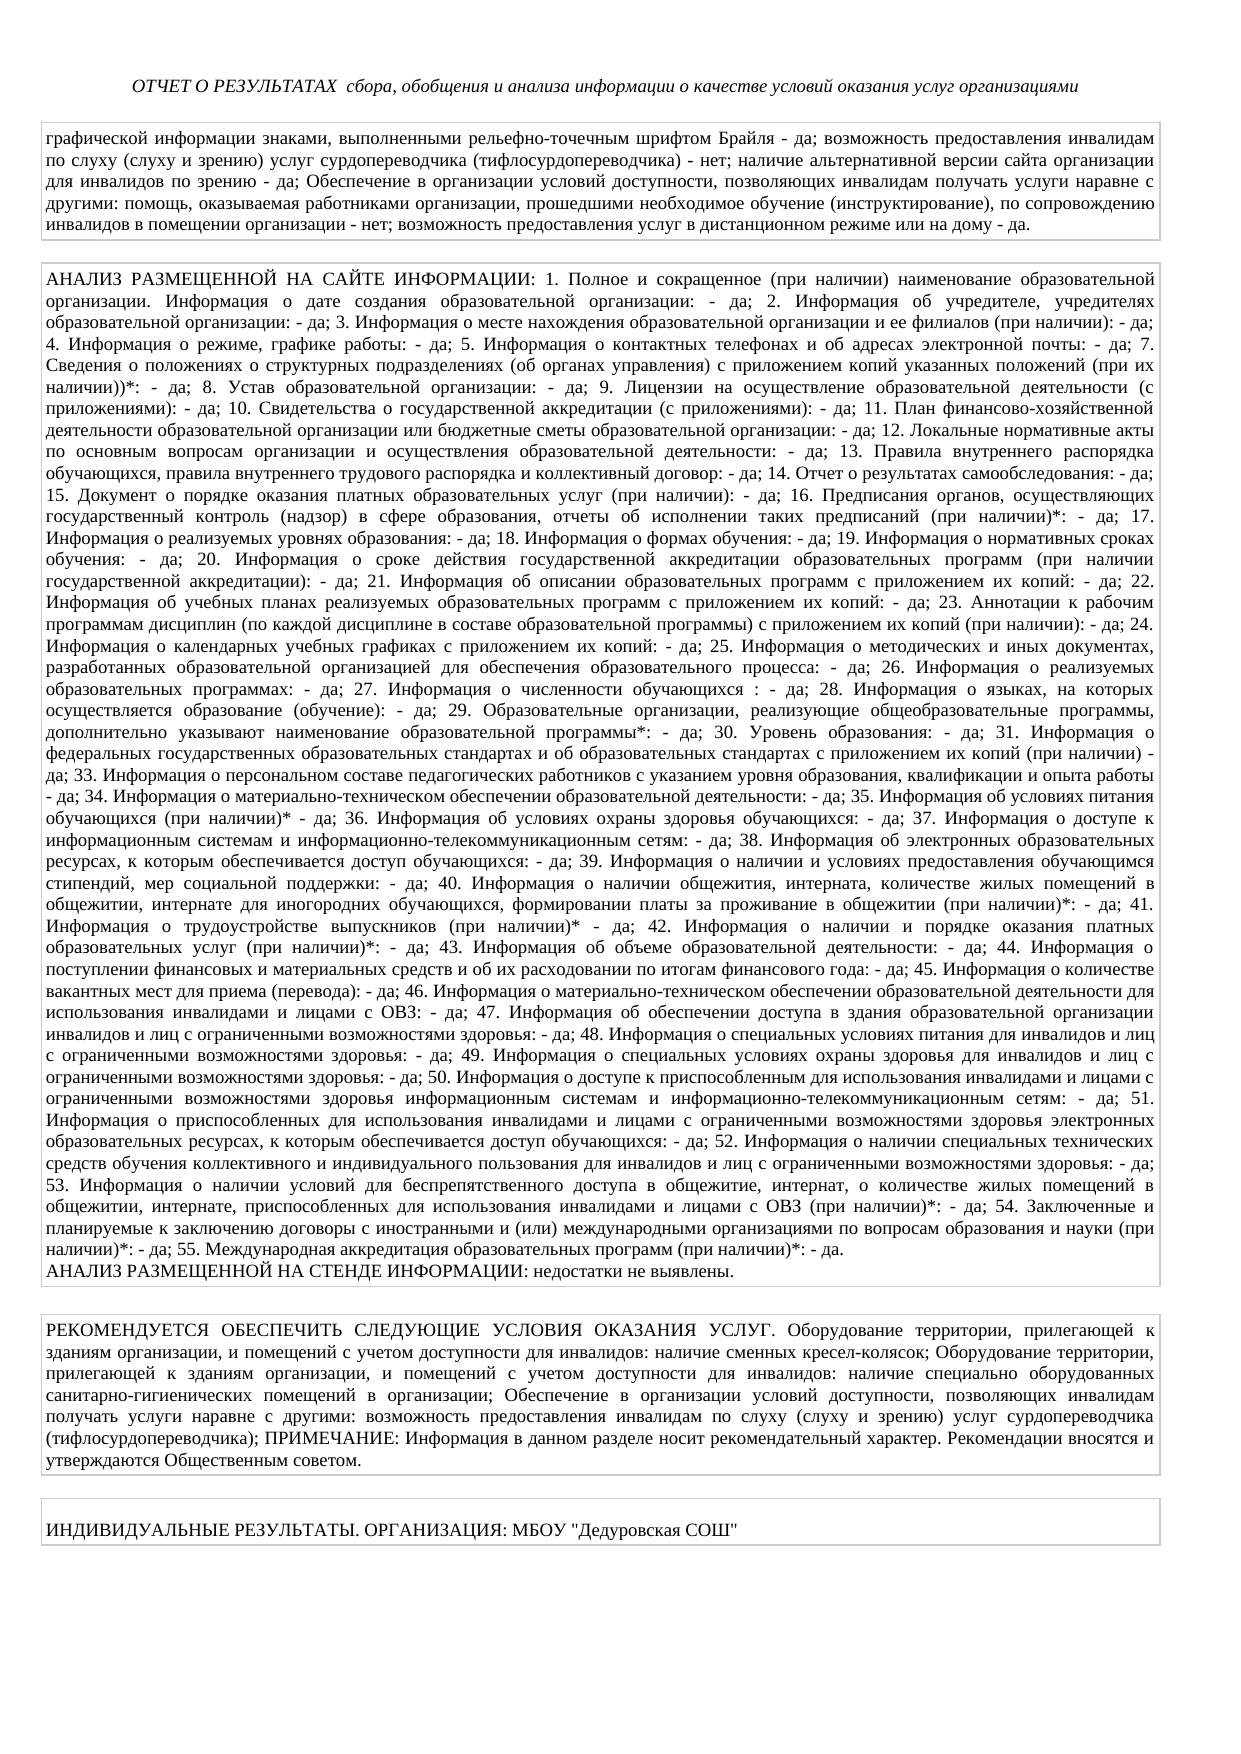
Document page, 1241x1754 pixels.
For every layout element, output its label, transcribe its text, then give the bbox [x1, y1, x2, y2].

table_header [42, 123, 1159, 239]
table_header АНАЛИЗ РАЗМЕЩЕННОЙ НА САЙТЕ ИНФОРМАЦИИ: 1. Полное и сокращенное (при наличии) наименование образовательной организации. Информация о дате создания образовательной организации: - да; 2. Информация об учредителе, учредителях образовательной организации: - да; 3. Информация о месте нахождения образовательной организации и ее филиалов (при наличии): - да; 4. Информация о режиме, графике работы: - да; 5. Информация о контактных телефонах и об адресах электронной почты: - да; 7. Сведения о положениях о структурных подразделениях (об органах управления) с приложением копий указанных положений (при их наличии))*: - да; 8. Устав образовательной организации: - да; 9. Лицензии на осуществление образовательной деятельности (с приложениями): - да; 10. Свидетельства о государственной аккредитации (с приложениями): - да; 11. План финансово-хозяйственной деятельности образовательной организации или бюджетные сметы образовательной организации: - да; 12. Локальные нормативные акты по основным вопросам организации и осуществления образовательной деятельности: - да; 13. Правила внутреннего распорядка обучающихся, правила внутреннего трудового распорядка и коллективный договор: - да; 14. Отчет о результатах самообследования: - да; 15. Документ о порядке оказания платных образовательных услуг (при наличии): - да; 16. Предписания органов, осуществляющих государственный контроль (надзор) в сфере образования, отчеты об исполнении таких предписаний (при наличии)*: - да; 17. Информация о реализуемых уровнях образования: - да; 18. Информация о формах обучения: - да; 19. Информация о нормативных сроках обучения: - да; 20. Информация о сроке действия государственной аккредитации образовательных программ (при наличии государственной аккредитации): - да; 21. Информация об описании образовательных программ с приложением их копий: - да; 22. Информация об учебных планах реализуемых образовательных программ с приложением их копий: - да; 23. Аннотации к рабочим программам дисциплин (по каждой дисциплине в составе образовательной программы) с приложением их копий (при наличии): - да; 24. Информация о календарных учебных графиках с приложением их копий: - да; 25. Информация о методических и иных документах, разработанных образовательной организацией для обеспечения образовательного процесса: - да; 26. Информация о реализуемых образовательных программах: - да; 27. Информация о численности обучающихся : - да; 28. Информация о языках, на которых осуществляется образование (обучение): - да; 29. Образовательные организации, реализующие общеобразовательные программы, дополнительно указывают наименование образовательной программы*: - да; 30. Уровень образования: - да; 31. Информация о федеральных государственных образовательных стандартах и об образовательных стандартах с приложением их копий (при наличии) - да; 33. Информация о персональном составе педагогических работников с указанием уровня образования, квалификации и опыта работы - да; 34. Информация о материально-техническом обеспечении образовательной деятельности: - да; 35. Информация об условиях питания обучающихся (при наличии)* - да; 36. Информация об условиях охраны здоровья обучающихся: - да; 37. Информация о доступе к информационным системам и информационно-телекоммуникационным сетям: - да; 38. Информация об электронных образовательных ресурсах, к которым обеспечивается доступ обучающихся: - да; 39. Информация о наличии и условиях предоставления обучающимся стипендий, мер социальной поддержки: - да; 40. Информация о наличии общежития, интерната, количестве жилых помещений в общежитии, интернате для иногородних обучающихся, формировании платы за проживание в общежитии (при наличии)*: - да; 41. Информация о трудоустройстве выпускников (при наличии)* - да; 42. Информация о наличии и порядке оказания платных образовательных услуг (при наличии)*: - да; 43. Информация об объеме образовательной деятельности: - да; 44. Информация о поступлении финансовых и материальных средств и об их расходовании по итогам финансового года: - да; 45. Информация о количестве вакантных мест для приема (перевода): - да; 46. Информация о материально-техническом обеспечении образовательной деятельности для использования инвалидами и лицами с ОВЗ: - да; 47. Информация об обеспечении доступа в здания образовательной организации инвалидов и лиц с ограниченными возможностями здоровья: - да; 48. Информация о специальных условиях питания для инвалидов и лиц с ограниченными возможностями здоровья: - да; 49. Информация о специальных условиях охраны здоровья для инвалидов и лиц с ограниченными возможностями здоровья: - да; 50. Информация о доступе к приспособленным для использования инвалидами и лицами с ограниченными возможностями здоровья информационным системам и информационно-телекоммуникационным сетям: - да; 51. Информация о приспособленных для использования инвалидами и лицами с ограниченными возможностями здоровья электронных образовательных ресурсах, к которым обеспечивается доступ обучающихся: - да; 52. Информация о наличии специальных технических средств обучения коллективного и индивидуального пользования для инвалидов и лиц с ограниченными возможностями здоровья: - да; 53. Информация о наличии условий для беспрепятственного доступа в общежитие, интернат, о количестве жилых помещений в общежитии, интернате, приспособленных для использования инвалидами и лицами с ОВЗ (при наличии)*: - да; 54. Заключенные и планируемые к заключению договоры с иностранными и (или) международными организациями по вопросам образования и науки (при наличии)*: - да; 55. Международная аккредитация образовательных программ (при наличии)*: - да. АНАЛИЗ РАЗМЕЩЕННОЙ НА СТЕНДЕ ИНФОРМАЦИИ: недостатки не выявлены. [42, 264, 1159, 1286]
table_header РЕКОМЕНДУЕТСЯ ОБЕСПЕЧИТЬ СЛЕДУЮЩИЕ УСЛОВИЯ ОКАЗАНИЯ УСЛУГ. Оборудование территории, прилегающей к зданиям организации, и помещений с учетом доступности для инвалидов: наличие сменных кресел-колясок; Оборудование территории, прилегающей к зданиям организации, и помещений с учетом доступности для инвалидов: наличие специально оборудованных санитарно-гигиенических помещений в организации; Обеспечение в организации условий доступности, позволяющих инвалидам получать услуги наравне с другими: возможность предоставления инвалидам по слуху (слуху и зрению) услуг сурдопереводчика (тифлосурдопереводчика); ПРИМЕЧАНИЕ: Информация в данном разделе носит рекомендательный характер. Рекомендации вносятся и утверждаются Общественным советом. [42, 1315, 1159, 1474]
table_header ИНДИВИДУАЛЬНЫЕ РЕЗУЛЬТАТЫ. ОРГАНИЗАЦИЯ: МБОУ "Дедуровская СОШ" [42, 1499, 1159, 1544]
